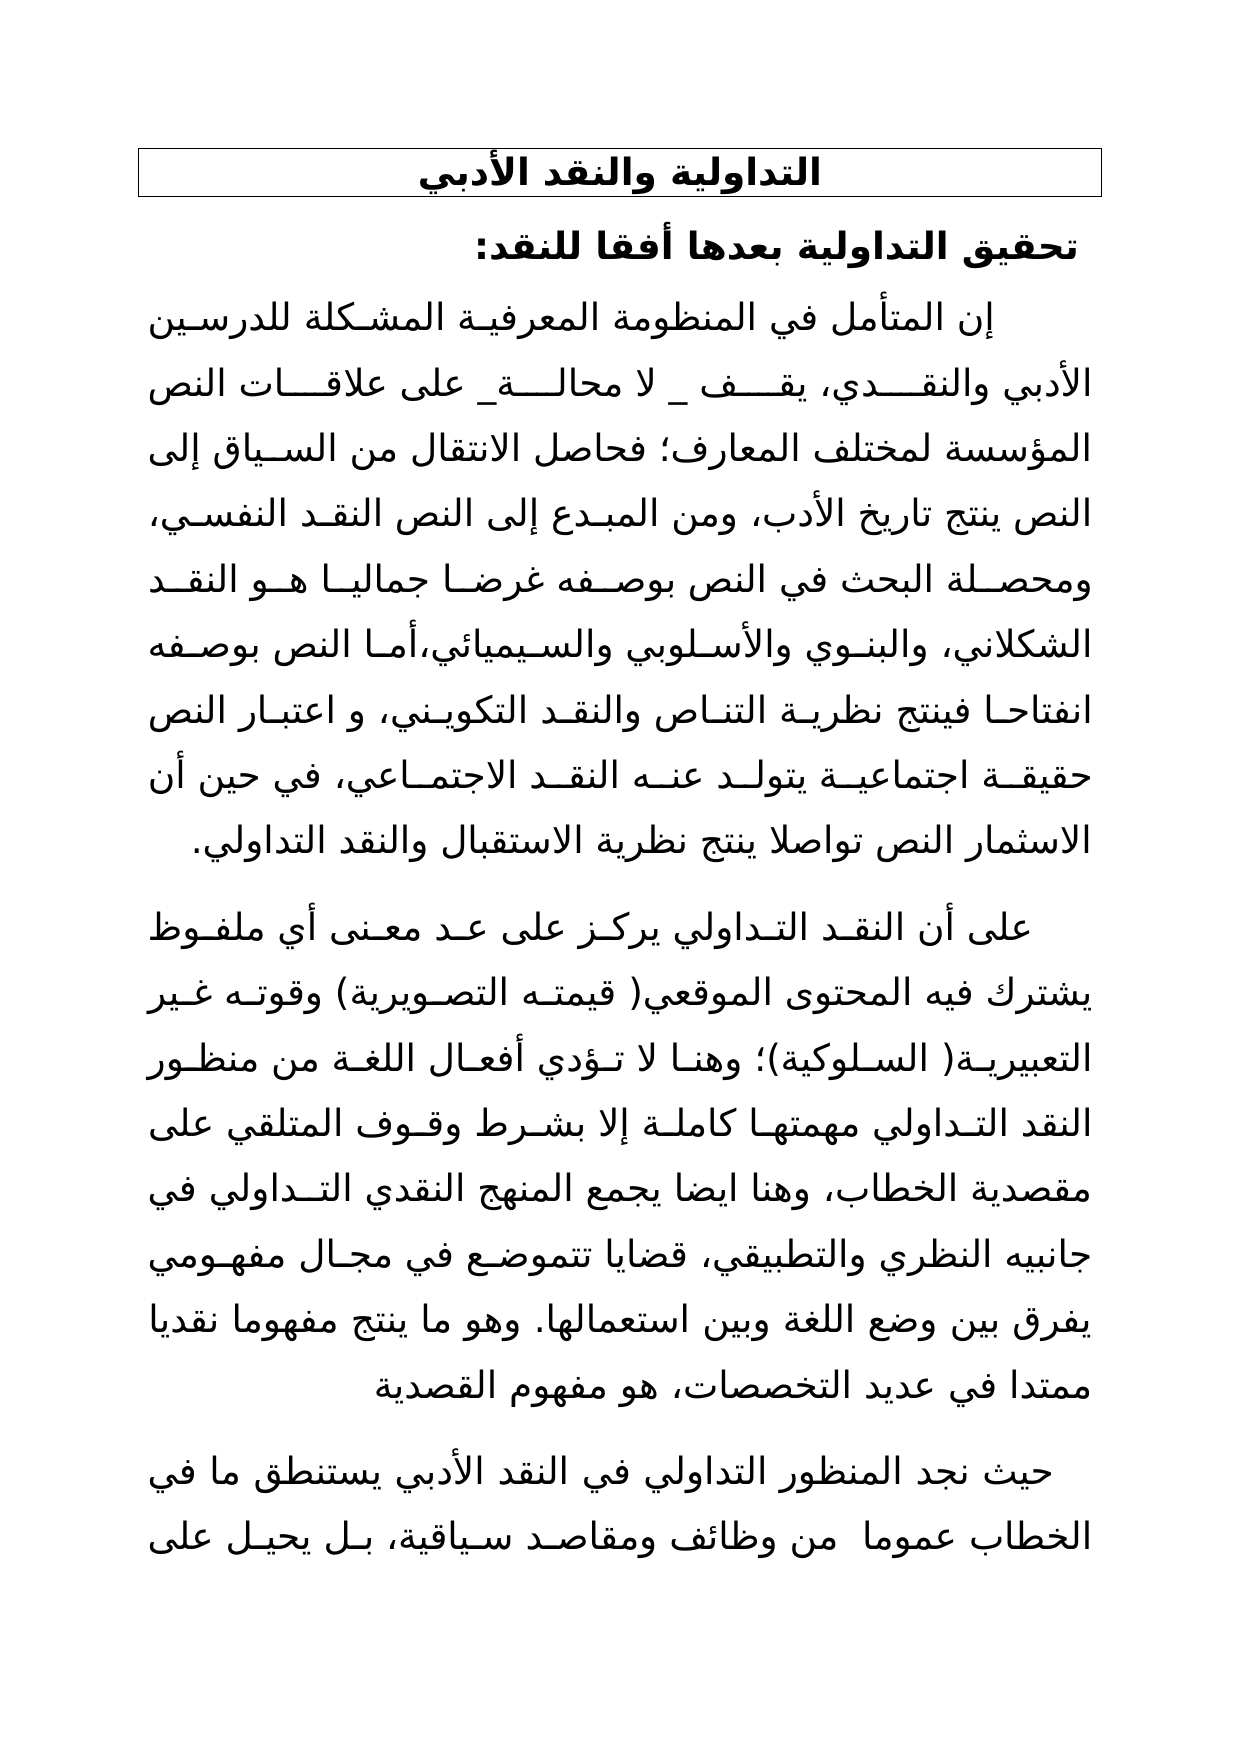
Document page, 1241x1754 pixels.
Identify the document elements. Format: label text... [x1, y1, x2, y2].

text تحقيق التداولية بعدها أفقا للنقد: [148, 225, 1093, 268]
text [148, 1449, 1093, 1558]
text إن المتأمل في المنظومة المعرفية المشكلة للدرسين الأدبي والنقدي، يقف _ لا محالة_ على علاقات النص المؤسسة لمختلف المعارف؛ فحاصل الانتقال من السياق إلى النص ينتج تاريخ الأدب، ومن المبدع إلى النص النقد النفسي، ومحصلة البحث في النص بوصفه غرضا جماليا هو النقد الشكلاني، والبنوي والأسلوبي والسيميائي،أما النص بوصفه انفتاحا فينتج نظرية التناص والنقد التكويني، و اعتبار النص حقيقة اجتماعية يتولد عنه النقد الاجتماعي، في حين أن الاسثمار النص تواصلا ينتج نظرية الاستقبال والنقد التداولي. [148, 296, 1093, 863]
text على أن النقد التداولي يركز على عد معنى أي ملفوظ يشترك فيه المحتوى الموقعي( قيمته التصويرية) وقوته غير التعبيرية( السلوكية)؛ وهنا لا تؤدي أفعال اللغة من منظور النقد التداولي مهمتها كاملة إلا بشرط وقوف المتلقي على مقصدية الخطاب، وهنا ايضا يجمع المنهج النقدي التداولي في جانبيه النظري والتطبيقي، قضايا تتموضع في مجال مفهومي يفرق بين وضع اللغة وبين استعمالها. وهو ما ينتج مفهوما نقديا ممتدا في عديد التخصصات، هو مفهوم القصدية [148, 905, 1093, 1407]
text التداولية والنقد الأدبي [139, 149, 1101, 196]
